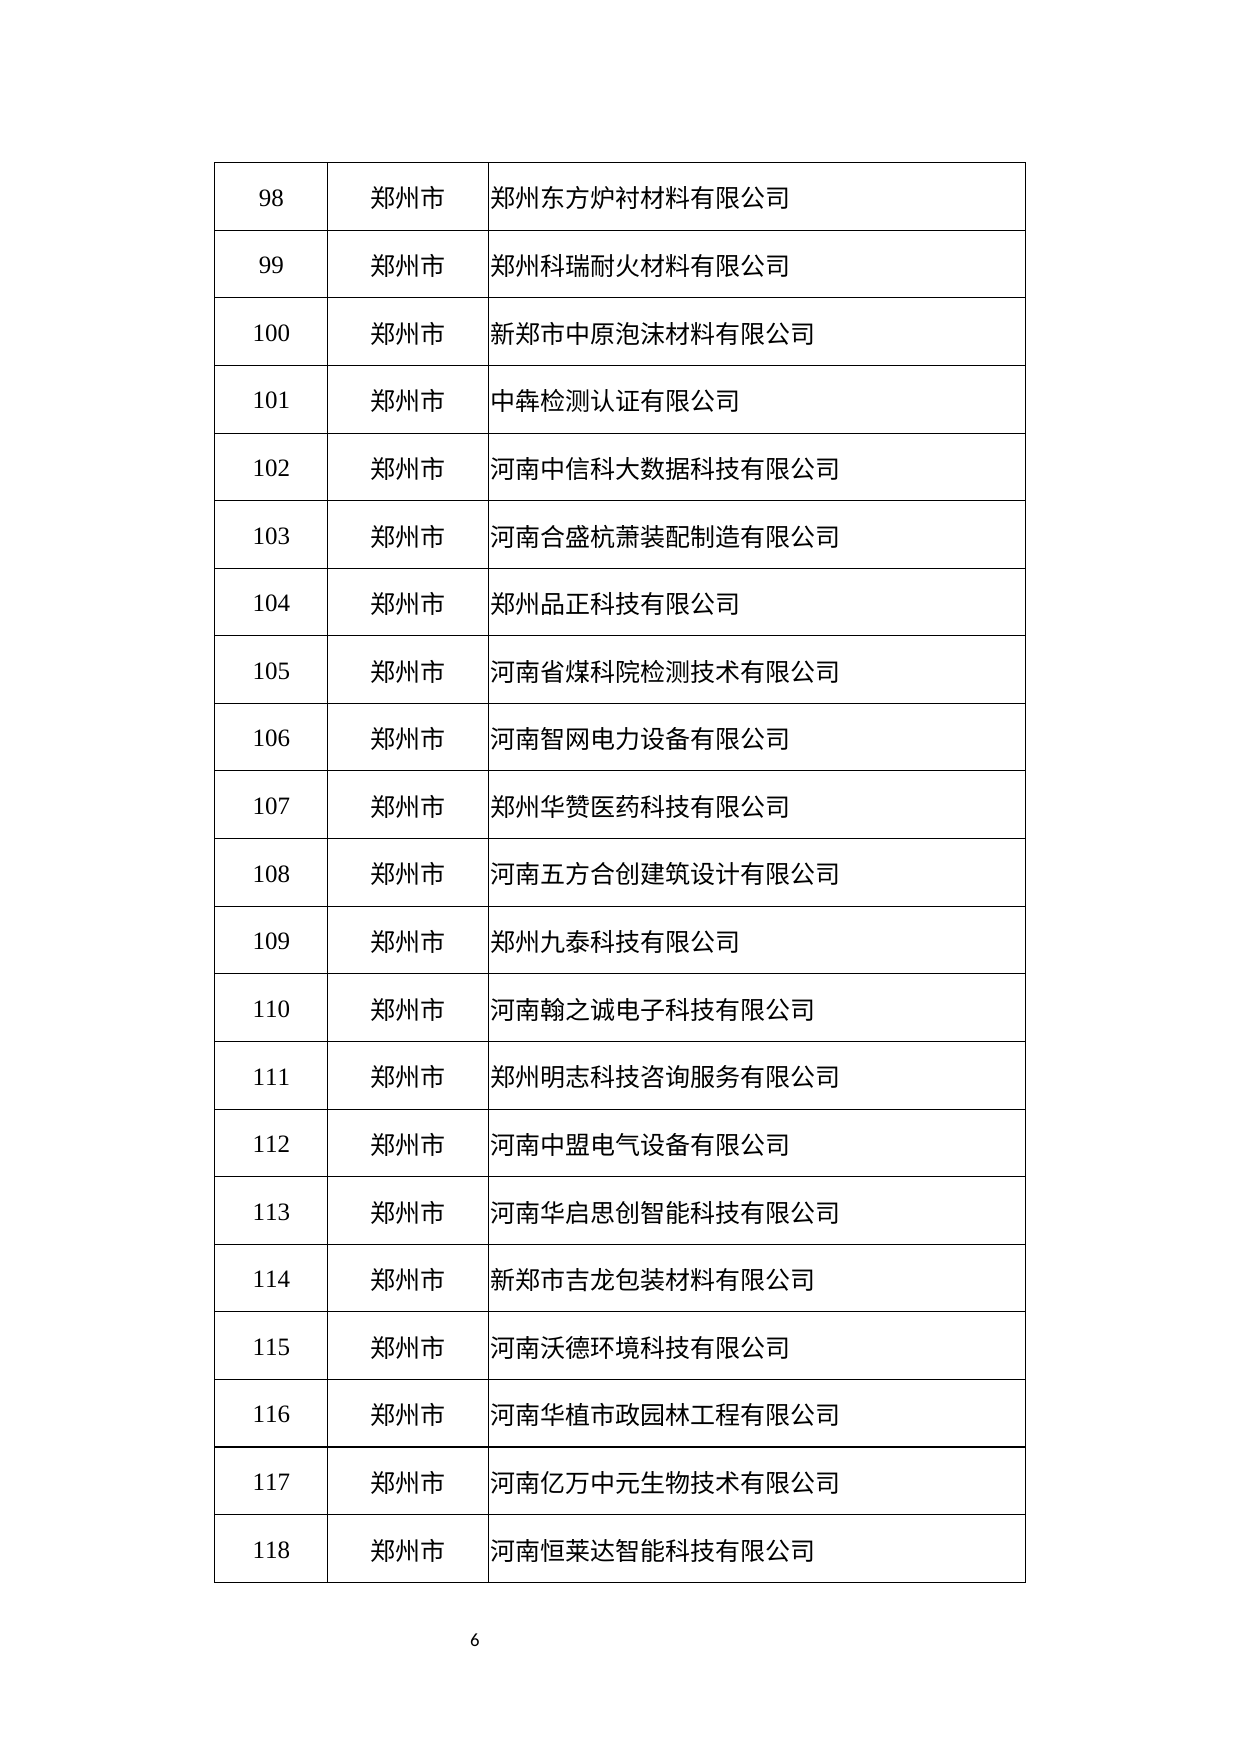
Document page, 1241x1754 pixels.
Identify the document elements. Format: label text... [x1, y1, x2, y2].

table_cell 郑州品正科技有限公司 [489, 569, 1025, 635]
table_cell 103 [215, 501, 327, 568]
table_cell 郑州市 [328, 501, 488, 568]
table_cell 107 [215, 771, 327, 838]
table_cell 郑州市 [328, 434, 488, 500]
table_cell 108 [215, 839, 327, 906]
table_cell 113 [215, 1177, 327, 1244]
table_cell 101 [215, 366, 327, 432]
table_cell 郑州市 [328, 636, 488, 703]
table_cell 郑州市 [328, 704, 488, 770]
table_cell 109 [215, 907, 327, 973]
table_cell 114 [215, 1245, 327, 1311]
table_cell 110 [215, 974, 327, 1041]
table_cell 100 [215, 298, 327, 365]
table_cell 112 [215, 1110, 327, 1176]
table_cell 新郑市吉龙包装材料有限公司 [489, 1245, 1025, 1311]
table_cell 郑州市 [328, 839, 488, 906]
table_cell 郑州市 [328, 1042, 488, 1108]
table_cell 河南省煤科院检测技术有限公司 [489, 636, 1025, 703]
table_cell 116 [215, 1380, 327, 1446]
table_cell 郑州市 [328, 569, 488, 635]
table_cell 郑州市 [328, 1110, 488, 1176]
table_cell 99 [215, 231, 327, 297]
table_cell 河南五方合创建筑设计有限公司 [489, 839, 1025, 906]
table_cell 河南翰之诚电子科技有限公司 [489, 974, 1025, 1041]
table_cell 河南华启思创智能科技有限公司 [489, 1177, 1025, 1244]
table_cell 郑州科瑞耐火材料有限公司 [489, 231, 1025, 297]
table_cell 郑州市 [328, 1245, 488, 1311]
table_cell 117 [215, 1448, 327, 1514]
table_cell 郑州市 [328, 771, 488, 838]
table_cell 中犇检测认证有限公司 [489, 366, 1025, 432]
table_cell 河南沃德环境科技有限公司 [489, 1312, 1025, 1379]
table_cell 郑州市 [328, 1380, 488, 1446]
table_cell 105 [215, 636, 327, 703]
table_cell 118 [215, 1515, 327, 1582]
table_cell 102 [215, 434, 327, 500]
table_cell 郑州九泰科技有限公司 [489, 907, 1025, 973]
table_cell 郑州市 [328, 1448, 488, 1514]
table_cell 98 [215, 163, 327, 229]
table_cell 河南中盟电气设备有限公司 [489, 1110, 1025, 1176]
table_cell 111 [215, 1042, 327, 1108]
table_cell 新郑市中原泡沫材料有限公司 [489, 298, 1025, 365]
table_cell 郑州市 [328, 163, 488, 229]
table_cell 104 [215, 569, 327, 635]
table_cell 郑州市 [328, 907, 488, 973]
table_cell 河南中信科大数据科技有限公司 [489, 434, 1025, 500]
table_cell 郑州明志科技咨询服务有限公司 [489, 1042, 1025, 1108]
table_cell 郑州市 [328, 298, 488, 365]
table_cell 河南恒莱达智能科技有限公司 [489, 1515, 1025, 1582]
table_cell 河南华植市政园林工程有限公司 [489, 1380, 1025, 1446]
table_cell 郑州市 [328, 974, 488, 1041]
table_cell 郑州市 [328, 1312, 488, 1379]
table_cell 郑州市 [328, 1177, 488, 1244]
table_cell 河南智网电力设备有限公司 [489, 704, 1025, 770]
table_cell 106 [215, 704, 327, 770]
table_cell 郑州市 [328, 1515, 488, 1582]
table_cell 郑州华赞医药科技有限公司 [489, 771, 1025, 838]
table_cell 河南亿万中元生物技术有限公司 [489, 1448, 1025, 1514]
table_cell 郑州东方炉衬材料有限公司 [489, 163, 1025, 229]
table_cell 115 [215, 1312, 327, 1379]
table_cell 河南合盛杭萧装配制造有限公司 [489, 501, 1025, 568]
table_cell 郑州市 [328, 366, 488, 432]
table_cell 郑州市 [328, 231, 488, 297]
